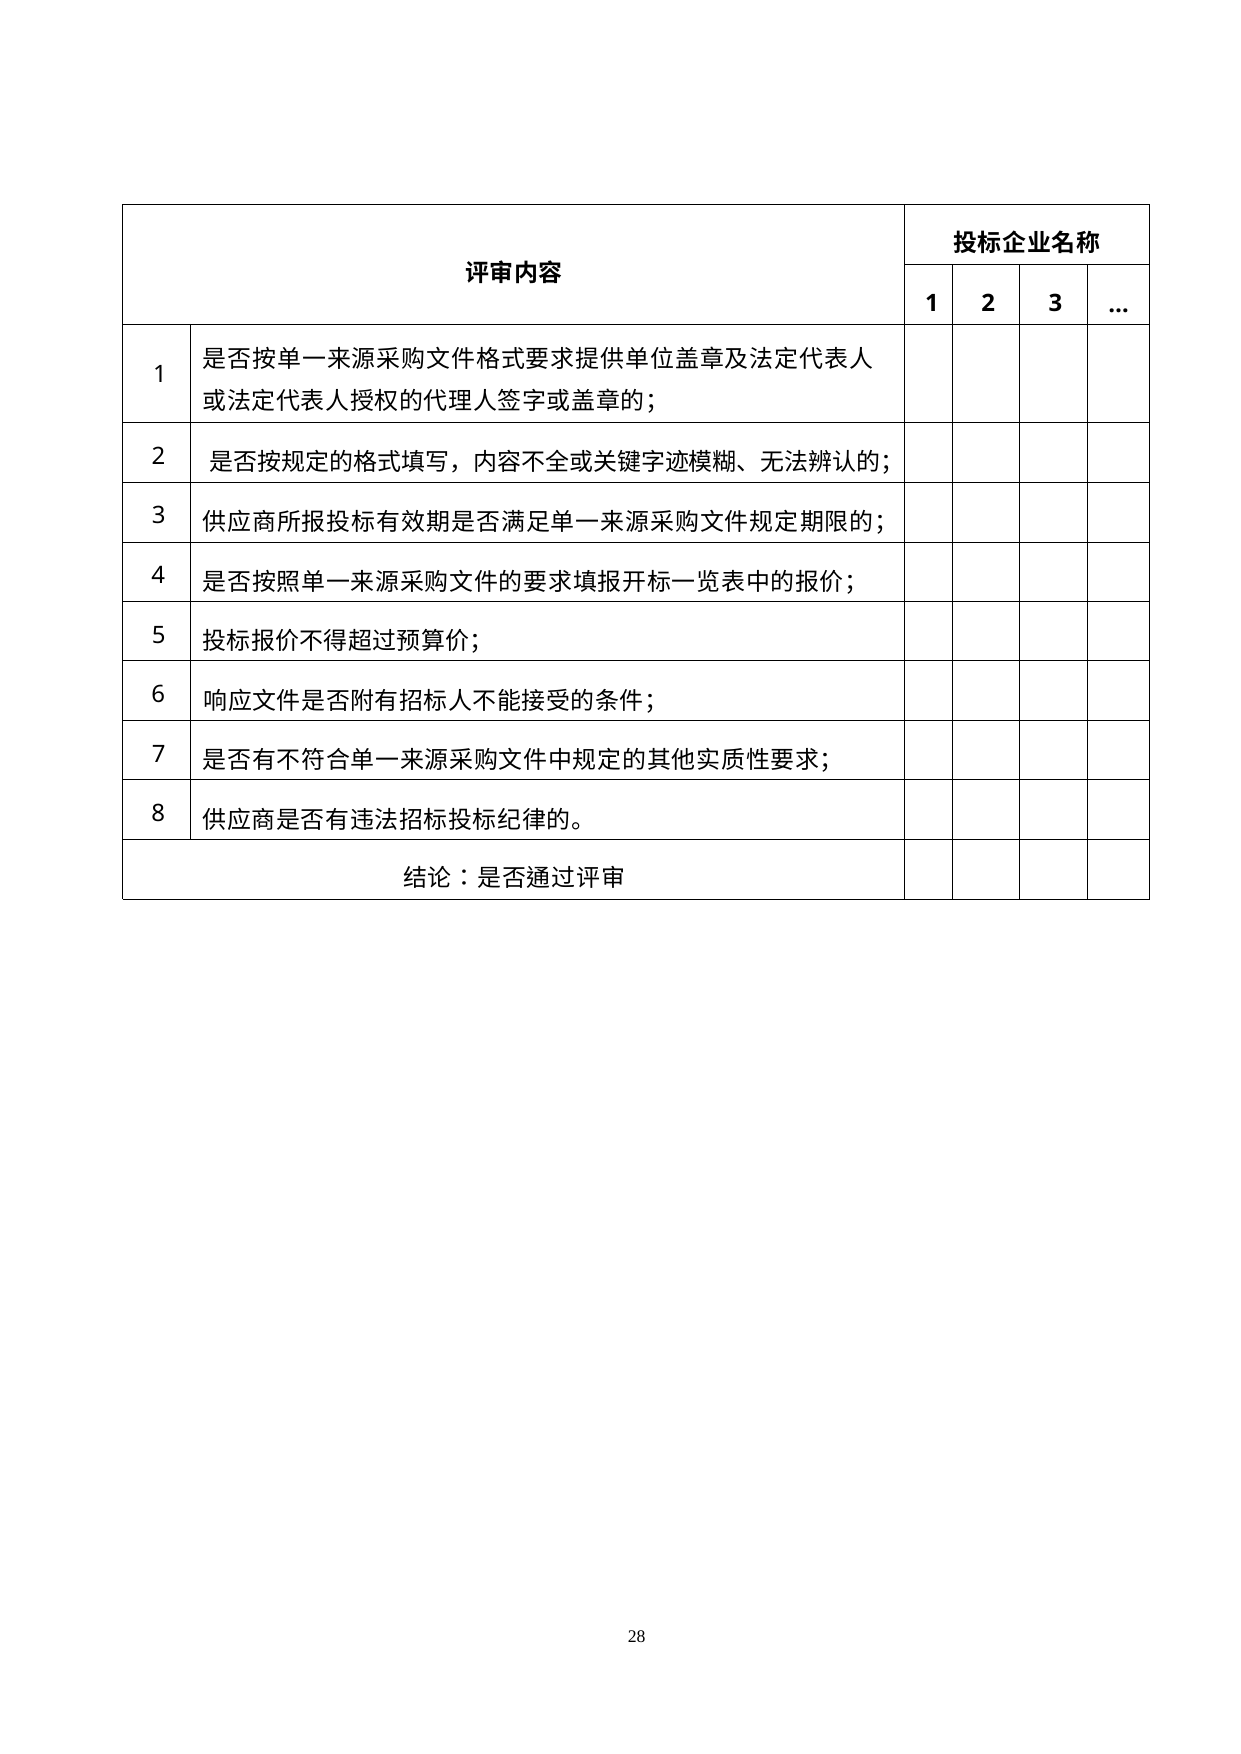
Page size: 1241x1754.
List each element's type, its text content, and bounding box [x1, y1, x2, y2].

table_cell … [1088, 265, 1149, 324]
table_cell [1020, 661, 1087, 720]
table_cell 是否有不符合单一来源采购文件中规定的其他实质性要求； [191, 721, 904, 779]
table_cell 5 [123, 602, 190, 660]
table_cell 1 [905, 265, 952, 324]
table_cell [953, 483, 1019, 541]
table_cell [1020, 483, 1087, 541]
table_cell [1020, 780, 1087, 839]
table_header 投标企业名称 [905, 205, 1149, 264]
table_cell [953, 602, 1019, 660]
table_cell [905, 483, 952, 541]
table_cell [1088, 423, 1149, 482]
table_cell 1 [123, 325, 190, 422]
table_cell [1088, 661, 1149, 720]
table_cell [1020, 840, 1087, 899]
table_cell 是否按规定的格式填写，内容不全或关键字迹模糊、无法辨认的； [191, 423, 904, 482]
table_cell 投标报价不得超过预算价； [191, 602, 904, 660]
table_cell [953, 721, 1019, 779]
table_cell [1020, 325, 1087, 422]
table_cell 响应文件是否附有招标人不能接受的条件； [191, 661, 904, 720]
table_cell 是否按单一来源采购文件格式要求提供单位盖章及法定代表人 或法定代表人授权的代理人签字或盖章的； [191, 325, 904, 422]
table_cell 供应商是否有违法招标投标纪律的。 [191, 780, 904, 839]
table_cell 3 [123, 483, 190, 541]
table_cell 7 [123, 721, 190, 779]
table_cell [905, 661, 952, 720]
table_cell 3 [1020, 265, 1087, 324]
table_cell [953, 840, 1019, 899]
table_cell [1088, 543, 1149, 601]
table_cell [905, 423, 952, 482]
table_cell [1088, 780, 1149, 839]
table_cell 供应商所报投标有效期是否满足单一来源采购文件规定期限的； [191, 483, 904, 541]
table_cell [953, 423, 1019, 482]
table_cell 6 [123, 661, 190, 720]
table_cell [953, 661, 1019, 720]
table_cell [953, 325, 1019, 422]
table_cell [1020, 543, 1087, 601]
table_header 评审内容 [123, 205, 904, 324]
table_cell [905, 325, 952, 422]
table_cell 8 [123, 780, 190, 839]
table_cell [1020, 423, 1087, 482]
table_cell 是否按照单一来源采购文件的要求填报开标一览表中的报价； [191, 543, 904, 601]
table_cell [1088, 840, 1149, 899]
table_cell [905, 543, 952, 601]
table_cell [1088, 721, 1149, 779]
table_cell [1088, 483, 1149, 541]
table_cell [953, 780, 1019, 839]
table_cell [953, 543, 1019, 601]
table_cell 结论：是否通过评审 [123, 840, 904, 899]
table_cell 4 [123, 543, 190, 601]
table_cell 2 [123, 423, 190, 482]
table_cell [1088, 602, 1149, 660]
table_cell [1020, 602, 1087, 660]
table_cell [905, 840, 952, 899]
table_cell [905, 602, 952, 660]
table_cell [905, 721, 952, 779]
table_cell [1020, 721, 1087, 779]
table_cell 2 [953, 265, 1019, 324]
table_cell [1088, 325, 1149, 422]
table_cell [905, 780, 952, 839]
